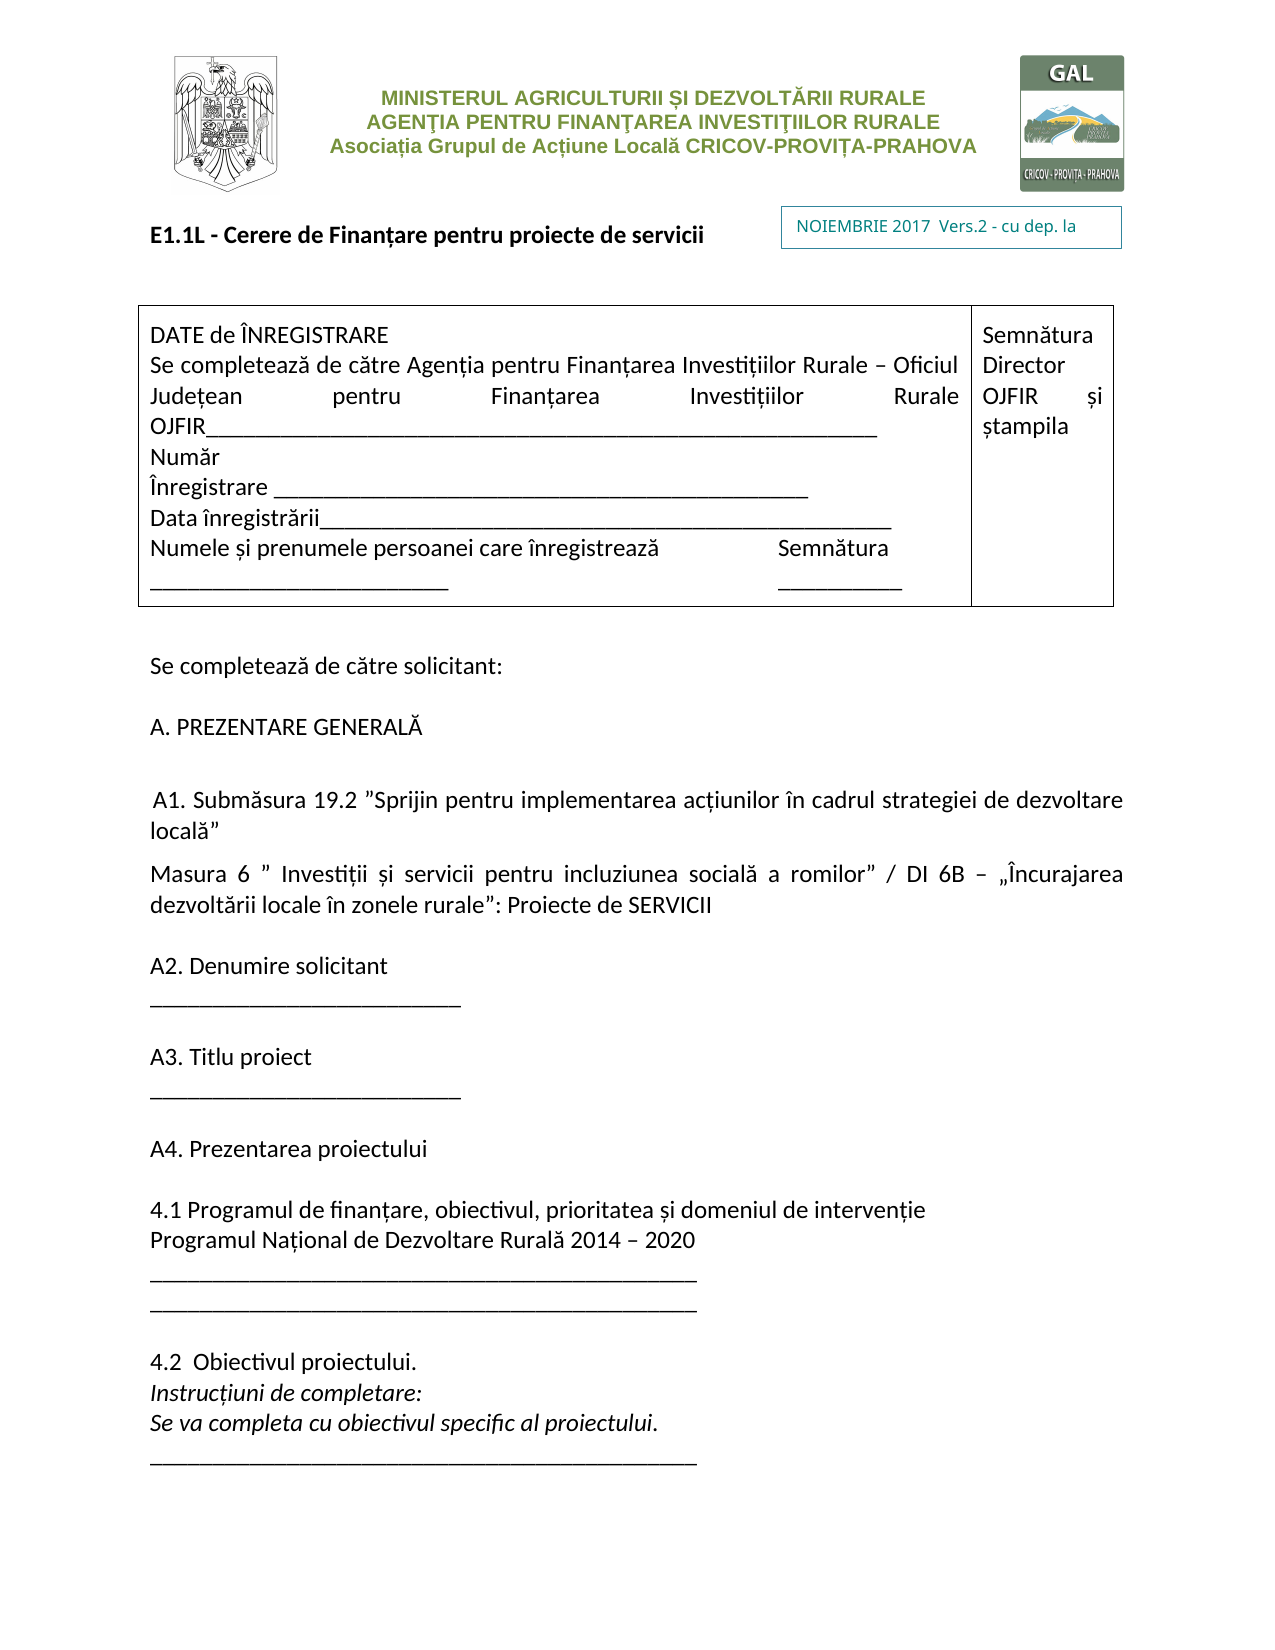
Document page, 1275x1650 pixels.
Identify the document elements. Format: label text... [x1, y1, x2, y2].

text A2. Denumire solicitant [150, 950, 1125, 980]
text 4.2 Obiectivul proiectului. [150, 1347, 1125, 1377]
text ____________________________________________ [150, 1286, 1125, 1316]
table_header Semnătura Director OJFIR și ștampila [972, 306, 1113, 606]
text Programul Național de Dezvoltare Rurală 2014 – 2020 [150, 1224, 1125, 1255]
text ____________________________________________ [150, 1438, 1125, 1469]
text A4. Prezentarea proiectului [150, 1133, 1125, 1163]
text Se va completa cu obiectivul specific al proiectului. [150, 1408, 1125, 1438]
text E1.1L - Cerere de Finanțare pentru proiecte de servicii [150, 219, 1125, 250]
text Se completează de către solicitant: [150, 650, 1125, 681]
text ____________________________________________ [150, 1255, 1125, 1286]
text A1. Submăsura 19.2 ”Sprijin pentru implementarea acțiunilor în cadrul strategiei de dezvoltare locală” [150, 785, 1125, 846]
text Instrucțiuni de completare: [150, 1377, 1125, 1408]
text A3. Titlu proiect [150, 1041, 1125, 1072]
text _________________________ [150, 980, 1125, 1011]
text A. PREZENTARE GENERALĂ [150, 711, 1125, 742]
table_header DATE de ÎNREGISTRARE Se completează de către Agenția pentru Finanțarea Investițiilor Rurale – Oficiul Județean pentru Finanțarea Investițiilor Rurale OJFIR______________________________________________________ Număr Înregistrare ___________________________________________ Data înregistrării______________________________________________ Numele și prenumele persoanei care înregistrează Semnătura ________________________ __________ [139, 306, 971, 606]
text 4.1 Programul de finanțare, obiectivul, prioritatea și domeniul de intervenție [150, 1194, 1125, 1224]
text _________________________ [150, 1072, 1125, 1102]
picture [171, 53, 280, 195]
picture [1018, 53, 1126, 193]
text Masura 6 ” Investiții și servicii pentru incluziunea socială a romilor” / DI 6B – „Încurajarea dezvoltării locale în zonele rurale”: Proiecte de SERVICII [150, 858, 1125, 919]
